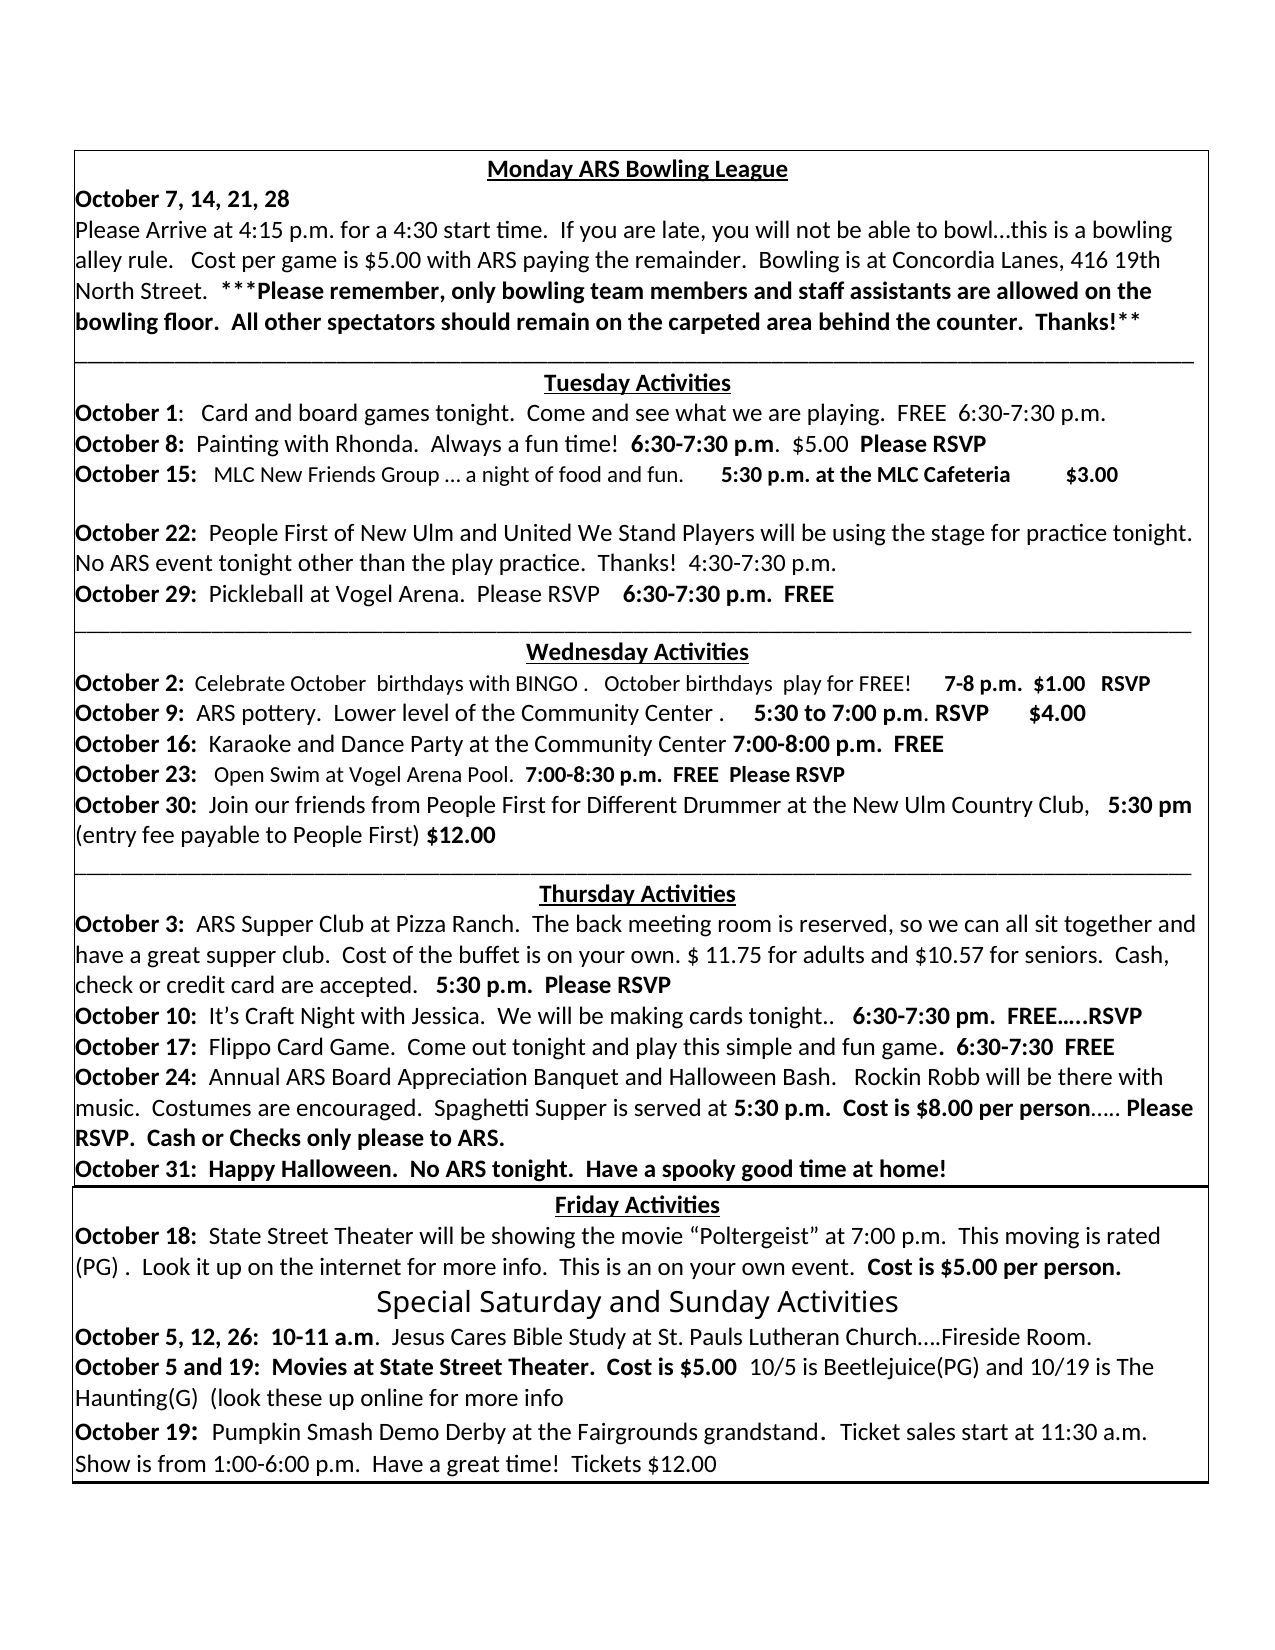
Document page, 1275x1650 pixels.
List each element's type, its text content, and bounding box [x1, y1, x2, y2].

text October 8: Painting with Rhonda. Always a fun time! 6:30-7:30 p.m. $5.00 Please RSVP [75, 428, 1200, 458]
text __________________________________________________________________________________________ [75, 336, 1200, 367]
text Friday Activities [73, 1188, 1208, 1220]
text October 18: State Street Theater will be showing the movie “Poltergeist” at 7:00 p.m. This moving is rated (PG) . Look it up on the internet for more info. This is an on your own event. Cost is $5.00 per person. [75, 1220, 1200, 1281]
text Wednesday Activities [75, 636, 1200, 667]
text October 10: It’s Craft Night with Jessica. We will be making cards tonight.. 6:30-7:30 pm. FREE…..RSVP [75, 1000, 1200, 1031]
text October 5, 12, 26: 10-11 a.m. Jesus Cares Bible Study at St. Pauls Lutheran Church….Fireside Room. [75, 1321, 1200, 1351]
text October 3: ARS Supper Club at Pizza Ranch. The back meeting room is reserved, so we can all sit together and have a great supper club. Cost of the buffet is on your own. $ 11.75 for adults and $10.57 for seniors. Cash, check or credit card are accepted. 5:30 p.m. Please RSVP [75, 909, 1200, 1000]
text October 23: Open Swim at Vogel Arena Pool. 7:00-8:30 p.m. FREE Please RSVP [75, 758, 1200, 789]
text __________________________________________________________________________________________________ [75, 608, 1200, 636]
text Special Saturday and Sunday Activities [75, 1281, 1200, 1321]
text October 30: Join our friends from People First for Different Drummer at the New Ulm Country Club, 5:30 pm (entry fee payable to People First) $12.00 [75, 789, 1200, 850]
text Monday ARS Bowling League [75, 151, 1208, 184]
text October 22: People First of New Ulm and United We Stand Players will be using the stage for practice tonight. No ARS event tonight other than the play practice. Thanks! 4:30-7:30 p.m. [75, 517, 1200, 578]
text October 15: MLC New Friends Group … a night of food and fun. 5:30 p.m. at the MLC Cafeteria $3.00 [75, 458, 1200, 517]
text October 17: Flippo Card Game. Come out tonight and play this simple and fun game. 6:30-7:30 FREE [75, 1031, 1200, 1061]
text October 31: Happy Halloween. No ARS tonight. Have a spooky good time at home! [75, 1150, 1208, 1185]
text Tuesday Activities [75, 367, 1200, 397]
text October 1: Card and board games tonight. Come and see what we are playing. FREE 6:30-7:30 p.m. [75, 397, 1200, 428]
text October 16: Karaoke and Dance Party at the Community Center 7:00-8:00 p.m. FREE [75, 728, 1200, 758]
text October 29: Pickleball at Vogel Arena. Please RSVP 6:30-7:30 p.m. FREE [75, 578, 1200, 608]
text October 19: Pumpkin Smash Demo Derby at the Fairgrounds grandstand. Ticket sales start at 11:30 a.m. Show is from 1:00-6:00 p.m. Have a great time! Tickets $12.00 [73, 1409, 1208, 1481]
text October 5 and 19: Movies at State Street Theater. Cost is $5.00 10/5 is Beetlejuice(PG) and 10/19 is The Haunting(G) (look these up online for more info [75, 1351, 1200, 1409]
text Please Arrive at 4:15 p.m. for a 4:30 start time. If you are late, you will not be able to bowl…this is a bowling alley rule. Cost per game is $5.00 with ARS paying the remainder. Bowling is at Concordia Lanes, 416 19th North Street. ***Please remember, only bowling team members and staff assistants are allowed on the bowling floor. All other spectators should remain on the carpeted area behind the counter. Thanks!** [75, 214, 1200, 336]
text __________________________________________________________________________________________________ [75, 850, 1200, 878]
text October 24: Annual ARS Board Appreciation Banquet and Halloween Bash. Rockin Robb will be there with music. Costumes are encouraged. Spaghetti Supper is served at 5:30 p.m. Cost is $8.00 per person….. Please RSVP. Cash or Checks only please to ARS. [75, 1061, 1200, 1150]
text October 2: Celebrate October birthdays with BINGO . October birthdays play for FREE! 7-8 p.m. $1.00 RSVP October 9: ARS pottery. Lower level of the Community Center . 5:30 to 7:00 p.m. RSVP $4.00 [75, 667, 1200, 728]
text October 7, 14, 21, 28 [75, 184, 1200, 214]
text Thursday Activities [75, 878, 1200, 909]
